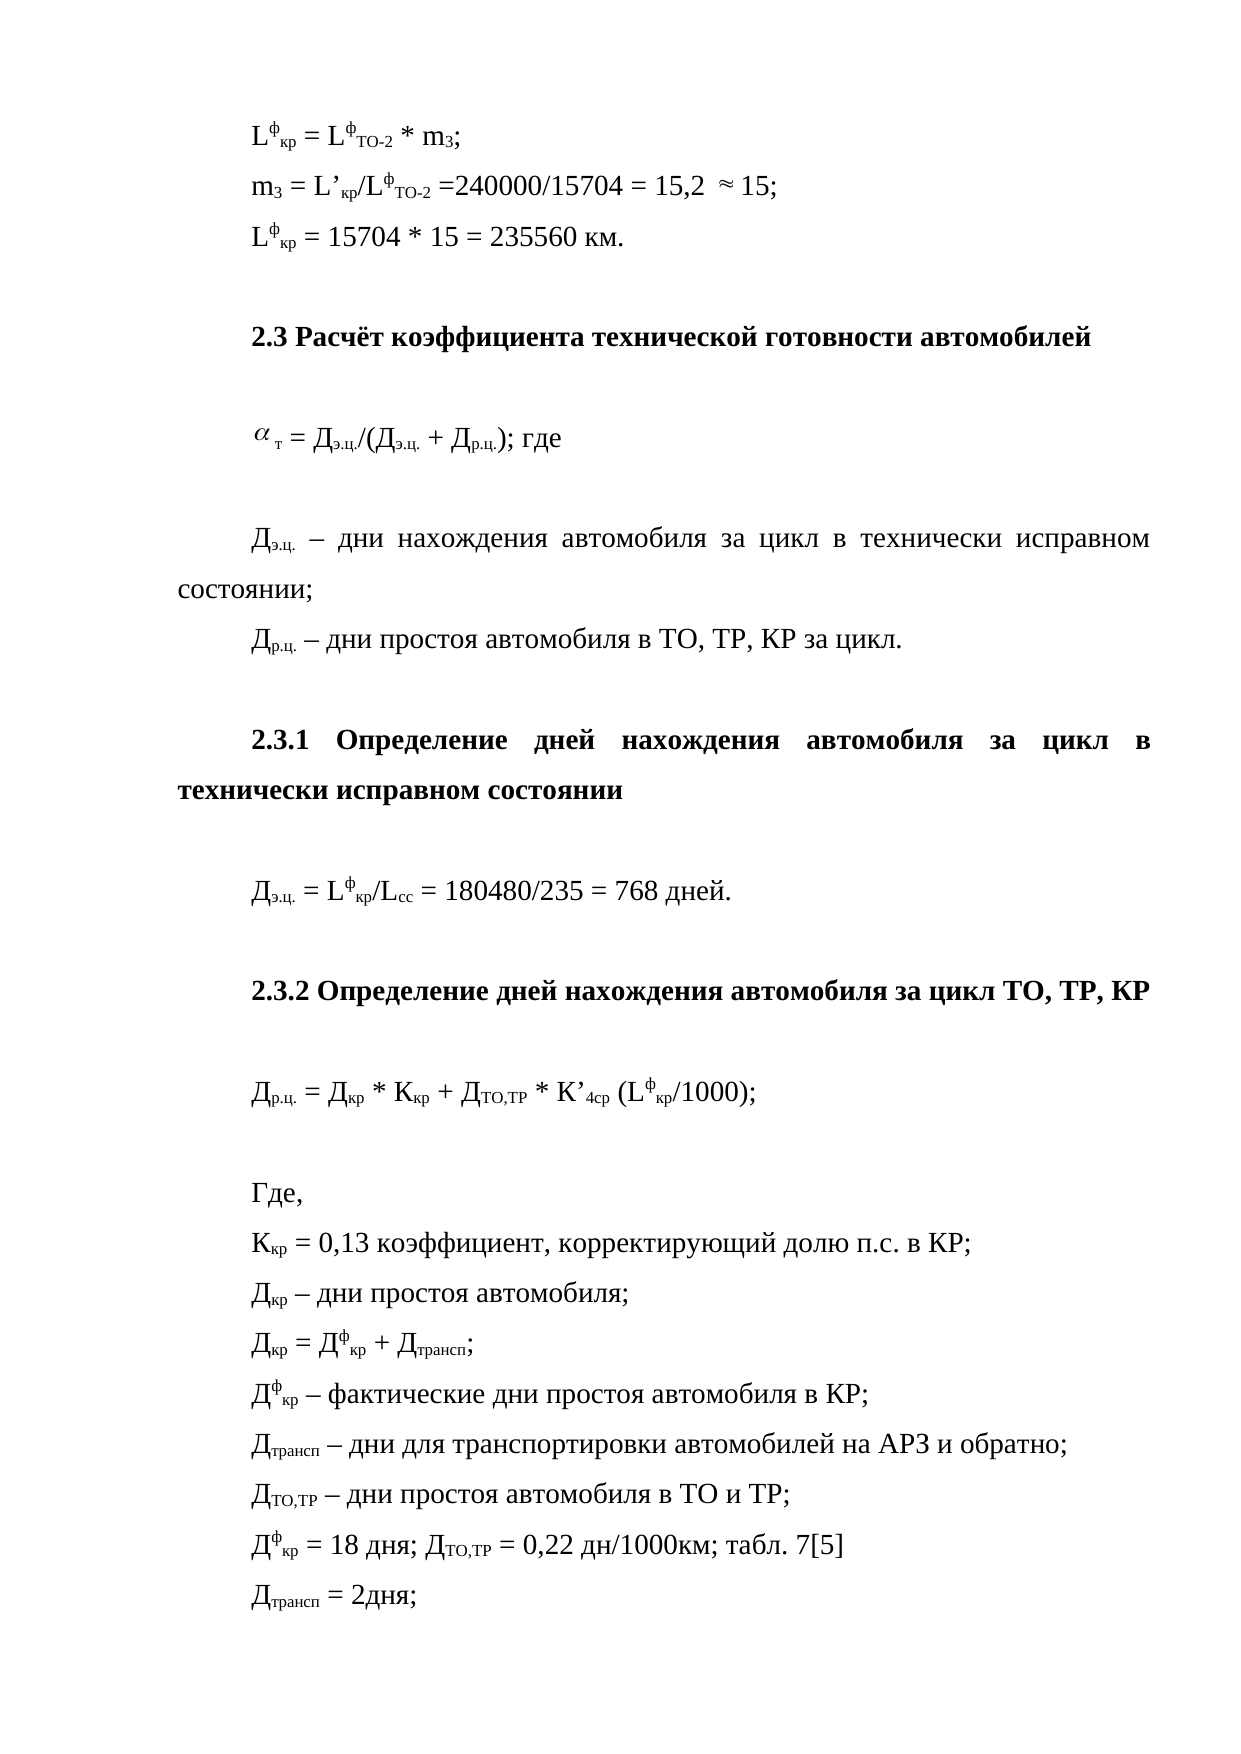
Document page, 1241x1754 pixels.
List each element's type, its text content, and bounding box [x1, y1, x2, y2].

text Дтрансп – дни для транспортировки автомобилей на АРЗ и обратно; [177, 1426, 1152, 1460]
text m3 = L’кр/LфТО-2 =240000/15704 = 15,2 15; [177, 168, 1152, 202]
text Дфкр – фактические дни простоя автомобиля в КР; [177, 1376, 1152, 1409]
text Lфкр = LфТО-2 * m3; [177, 118, 1152, 152]
text Дэ.ц. – дни нахождения автомобиля за цикл в технически исправном состоянии; [177, 521, 1152, 604]
text Дкр = Дфкр + Дтрансп; [177, 1326, 1152, 1359]
text Дкр – дни простоя автомобиля; [177, 1275, 1152, 1309]
text Др.ц. – дни простоя автомобиля в ТО, ТР, КР за цикл. [177, 621, 1152, 655]
text Дэ.ц. = Lфкр/Lсс = 180480/235 = 768 дней. [177, 873, 1152, 906]
text Дфкр = 18 дня; ДТО,ТР = 0,22 дн/1000км; табл. 7[5] [177, 1527, 1152, 1560]
text Ккр = 0,13 коэффициент, корректирующий долю п.с. в КР; [177, 1225, 1152, 1258]
text 2.3 Расчёт коэффициента технической готовности автомобилей [177, 319, 1152, 353]
text Дтрансп = 2дня; [177, 1577, 1152, 1611]
text Где, [177, 1175, 1152, 1208]
text Др.ц. = Дкр * Ккр + ДТО,ТР * К’4ср (Lфкр/1000); [177, 1074, 1152, 1108]
text ДТО,ТР – дни простоя автомобиля в ТО и ТР; [177, 1477, 1152, 1510]
text 2.3.1 Определение дней нахождения автомобиля за цикл в технически исправном состоянии [177, 722, 1152, 806]
text 2.3.2 Определение дней нахождения автомобиля за цикл ТО, ТР, КР [177, 973, 1152, 1007]
text Lфкр = 15704 * 15 = . [177, 219, 1152, 252]
text т = Дэ.ц./(Дэ.ц. + Др.ц.); где [177, 420, 1152, 453]
